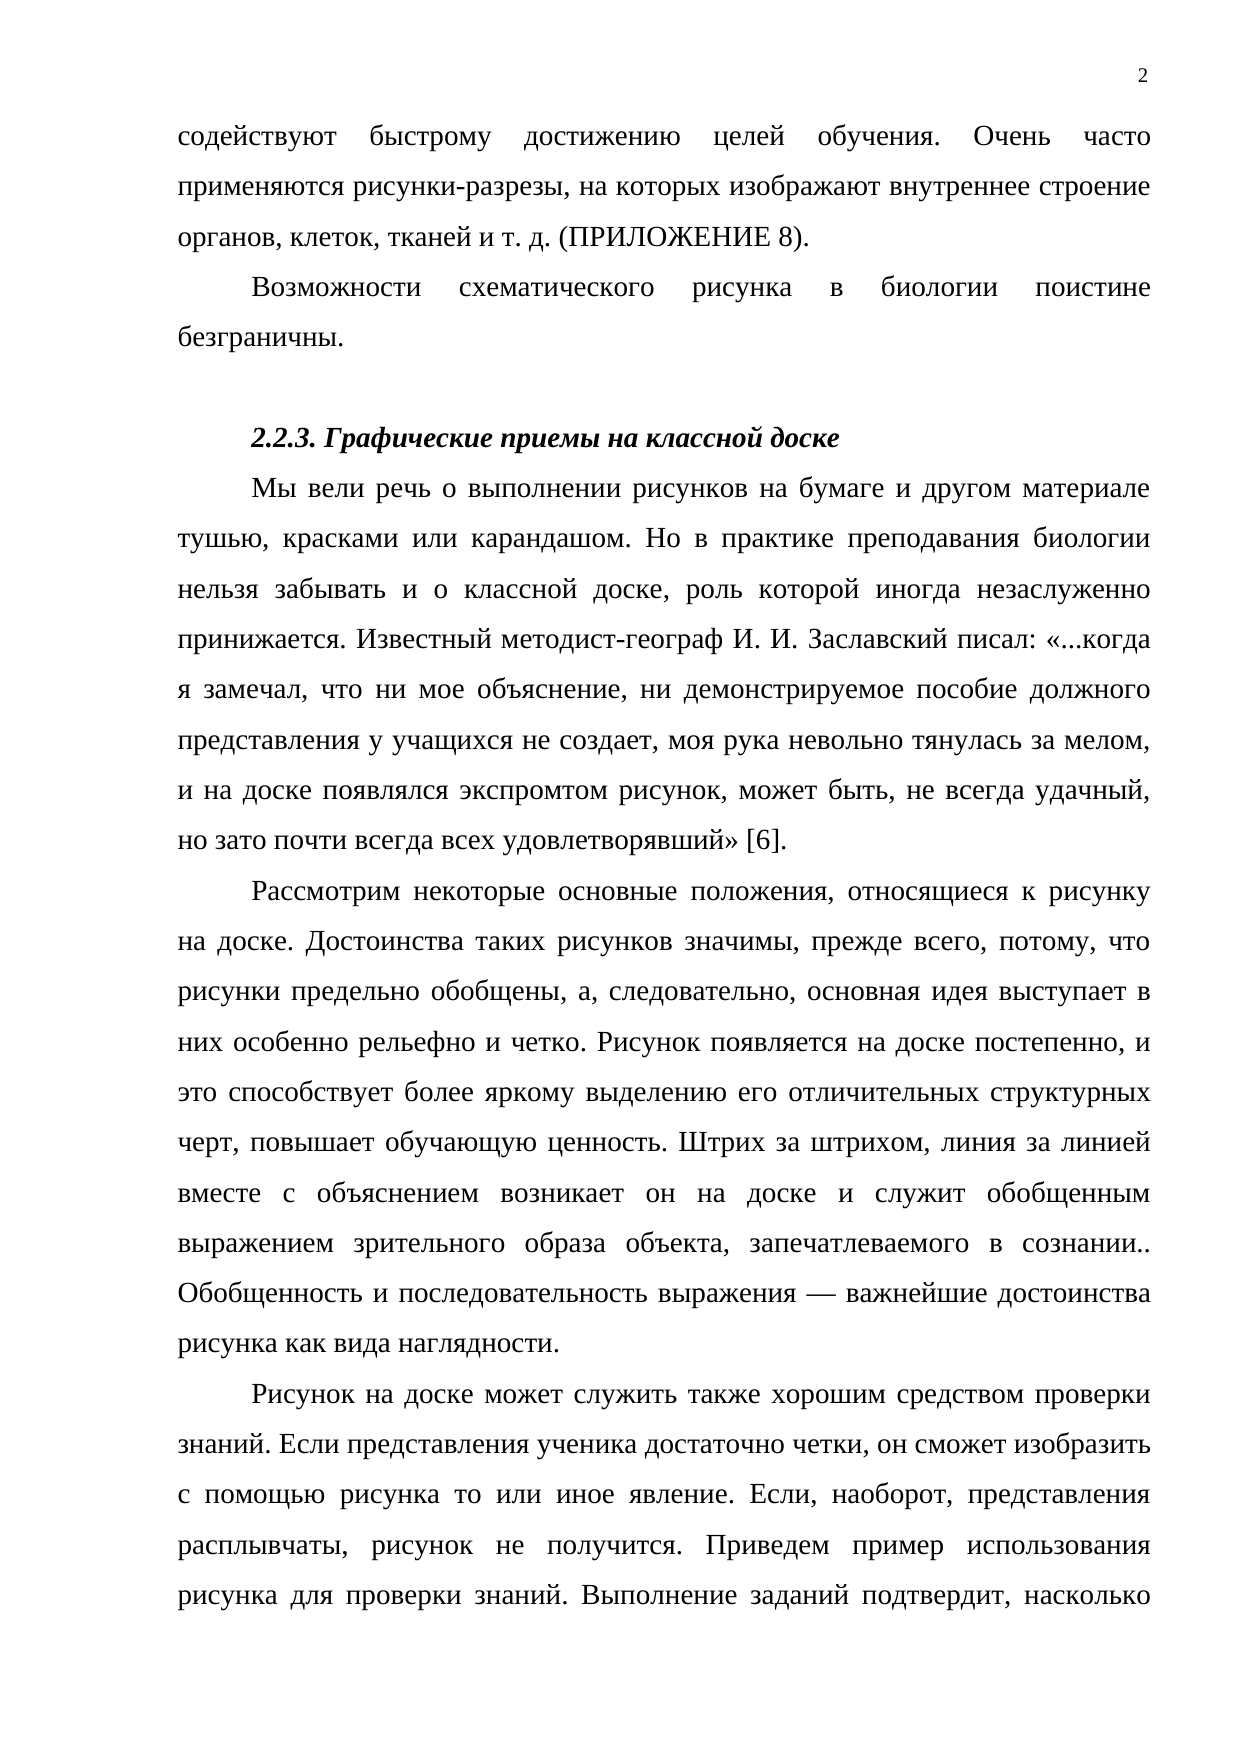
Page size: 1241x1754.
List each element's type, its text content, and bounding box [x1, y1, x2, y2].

text Рассмотрим некоторые основные положения, относящиеся к рисунку на доске. Достоинства таких рисунков значимы, прежде всего, потому, что рисунки предельно обобщены, а, следовательно, основная идея выступает в них особенно рельефно и четко. Рисунок появляется на доске постепенно, и это способствует более яркому выделению его отличительных структурных черт, повышает обучающую ценность. Штрих за штрихом, линия за линией вместе с объяснением возникает он на доске и служит обобщенным выражением зрительного образа объекта, запечатлеваемого в сознании.. Обобщенность и последовательность выражения — важнейшие достоинства рисунка как вида наглядности. [177, 873, 1152, 1359]
text Мы вели речь о выполнении рисунков на бумаге и другом материале тушью, красками или карандашом. Но в практике преподавания биологии нельзя забывать и о классной доске, роль которой иногда незаслуженно принижается. Известный методист-географ И. И. Заславский писал: «...когда я замечал, что ни мое объяснение, ни демонстрируемое пособие должного представления у учащихся не создает, моя рука невольно тянулась за мелом, и на доске появлялся экспромтом рисунок, может быть, не всегда удачный, но зато почти всегда всех удовлетворявший» [6]. [177, 470, 1152, 856]
text Возможности схематического рисунка в биологии поистине безграничны. [177, 269, 1152, 353]
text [177, 1376, 1152, 1611]
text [177, 118, 1152, 252]
text 2.2.3. Графические приемы на классной доске [177, 420, 1152, 453]
